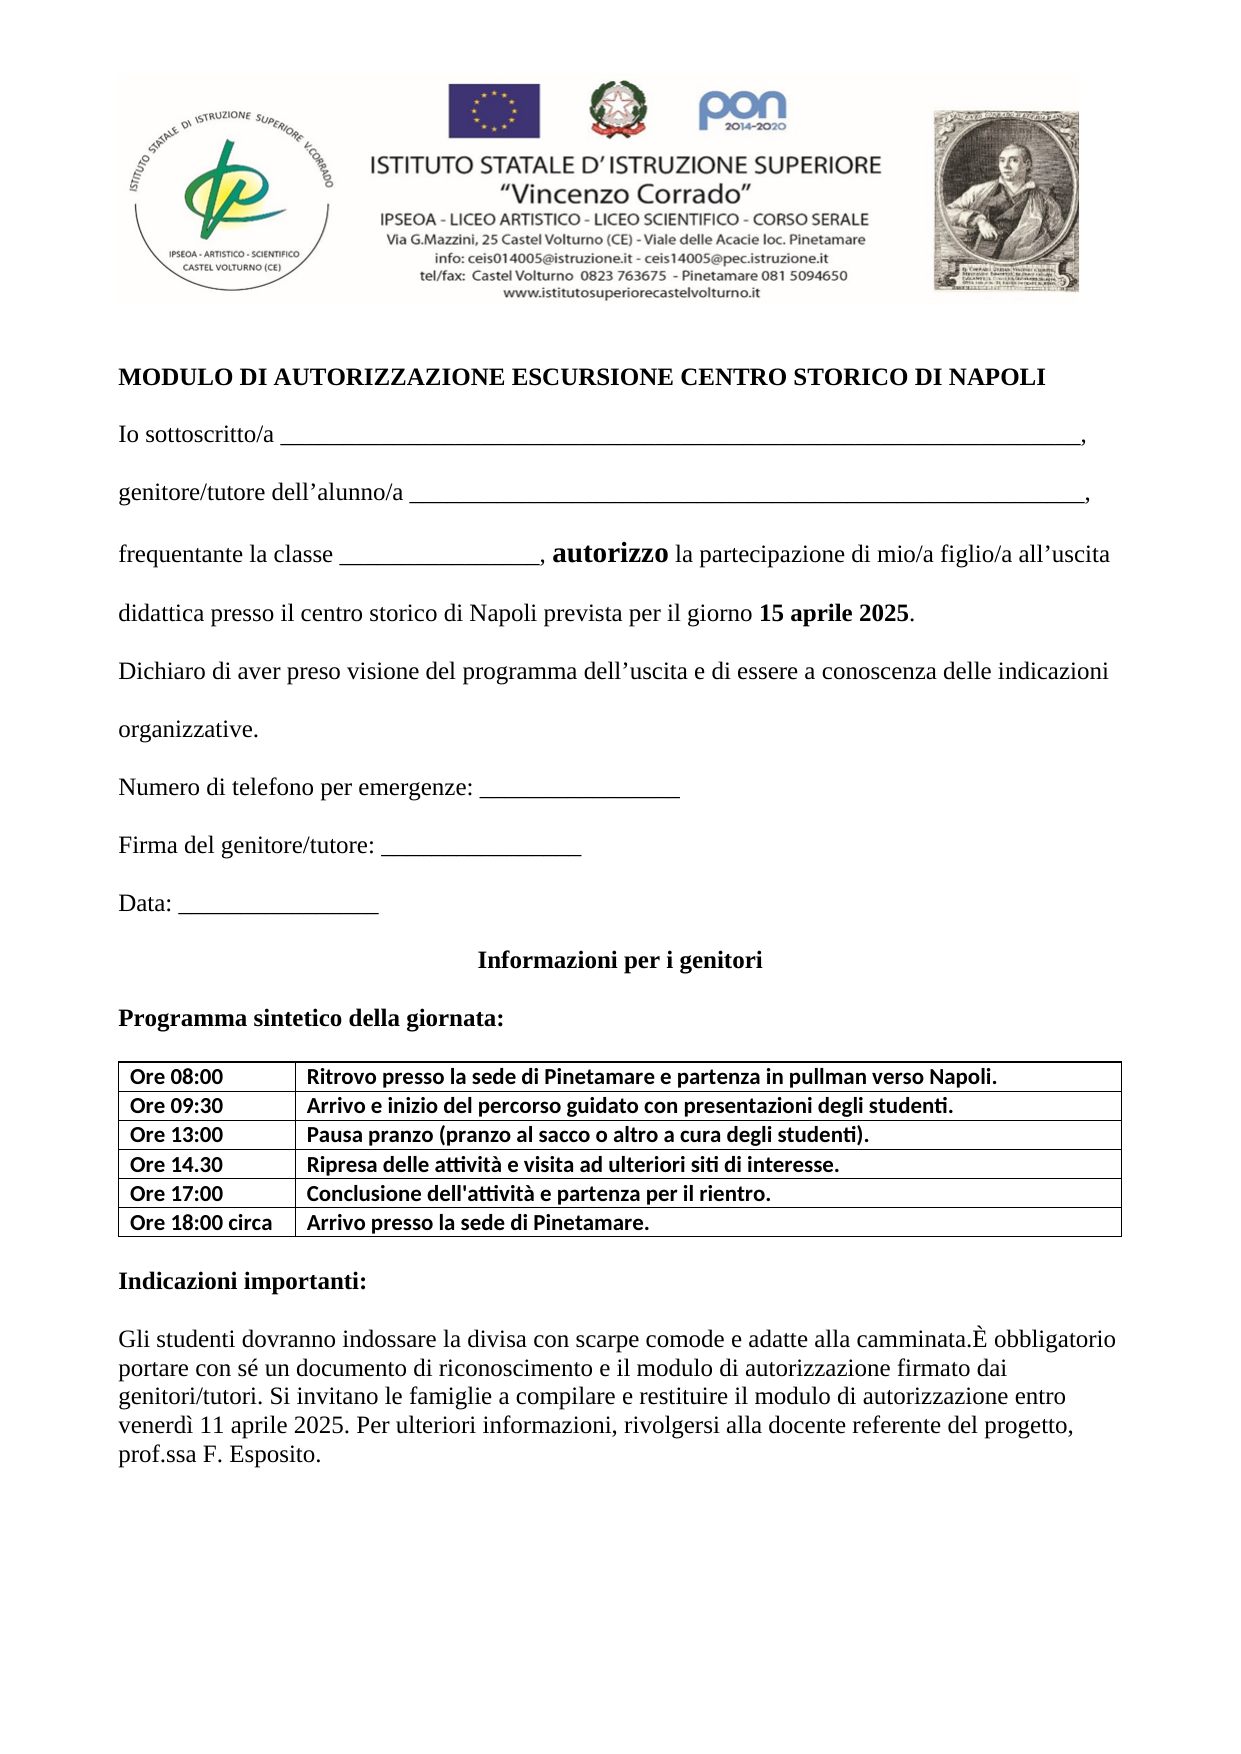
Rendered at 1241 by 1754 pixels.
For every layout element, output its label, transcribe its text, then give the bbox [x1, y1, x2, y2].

table_cell Ripresa delle attività e visita ad ulteriori siti di interesse. [296, 1150, 1121, 1178]
text MODULO DI AUTORIZZAZIONE ESCURSIONE CENTRO STORICO DI NAPOLI [118, 362, 1122, 390]
table_header Ritrovo presso la sede di Pinetamare e partenza in pullman verso Napoli. [296, 1063, 1121, 1091]
table_header Ore 08:00 [119, 1063, 295, 1091]
text genitore/tutore dell’alunno/a ______________________________________________________, [118, 477, 1122, 506]
text Io sottoscritto/a ________________________________________________________________, [118, 419, 1122, 448]
text organizzative. [118, 714, 1122, 743]
text frequentante la classe ________________, autorizzo la partecipazione di mio/a figlio/a all’uscita [118, 535, 1122, 569]
text Indicazioni importanti: [118, 1266, 1122, 1295]
table_cell Ore 18:00 circa [119, 1208, 295, 1236]
picture [118, 73, 1080, 304]
text Data: ________________ [118, 888, 1122, 916]
text Firma del genitore/tutore: ________________ [118, 830, 1122, 858]
table_cell Pausa pranzo (pranzo al sacco o altro a cura degli studenti). [296, 1121, 1121, 1149]
text Informazioni per i genitori [118, 946, 1122, 974]
text Programma sintetico della giornata: [118, 1003, 1122, 1032]
table_cell Ore 13:00 [119, 1121, 295, 1149]
text didattica presso il centro storico di Napoli prevista per il giorno 15 aprile 2025. [118, 598, 1122, 627]
table_cell Ore 14.30 [119, 1150, 295, 1178]
table_cell Ore 09:30 [119, 1092, 295, 1119]
text Dichiaro di aver preso visione del programma dell’uscita e di essere a conoscenza delle indicazioni [118, 656, 1122, 685]
table_cell Arrivo presso la sede di Pinetamare. [296, 1208, 1121, 1236]
table_cell Ore 17:00 [119, 1179, 295, 1207]
text Numero di telefono per emergenze: ________________ [118, 772, 1122, 801]
text Gli studenti dovranno indossare la divisa con scarpe comode e adatte alla camminata.È obbligatorio portare con sé un documento di riconoscimento e il modulo di autorizzazione firmato dai genitori/tutori. Si invitano le famiglie a compilare e restituire il modulo di autorizzazione entro venerdì 11 aprile 2025. Per ulteriori informazioni, rivolgersi alla docente referente del progetto, prof.ssa F. Esposito. [118, 1324, 1122, 1468]
table_cell Arrivo e inizio del percorso guidato con presentazioni degli studenti. [296, 1092, 1121, 1119]
table_cell Conclusione dell'attività e partenza per il rientro. [296, 1179, 1121, 1207]
